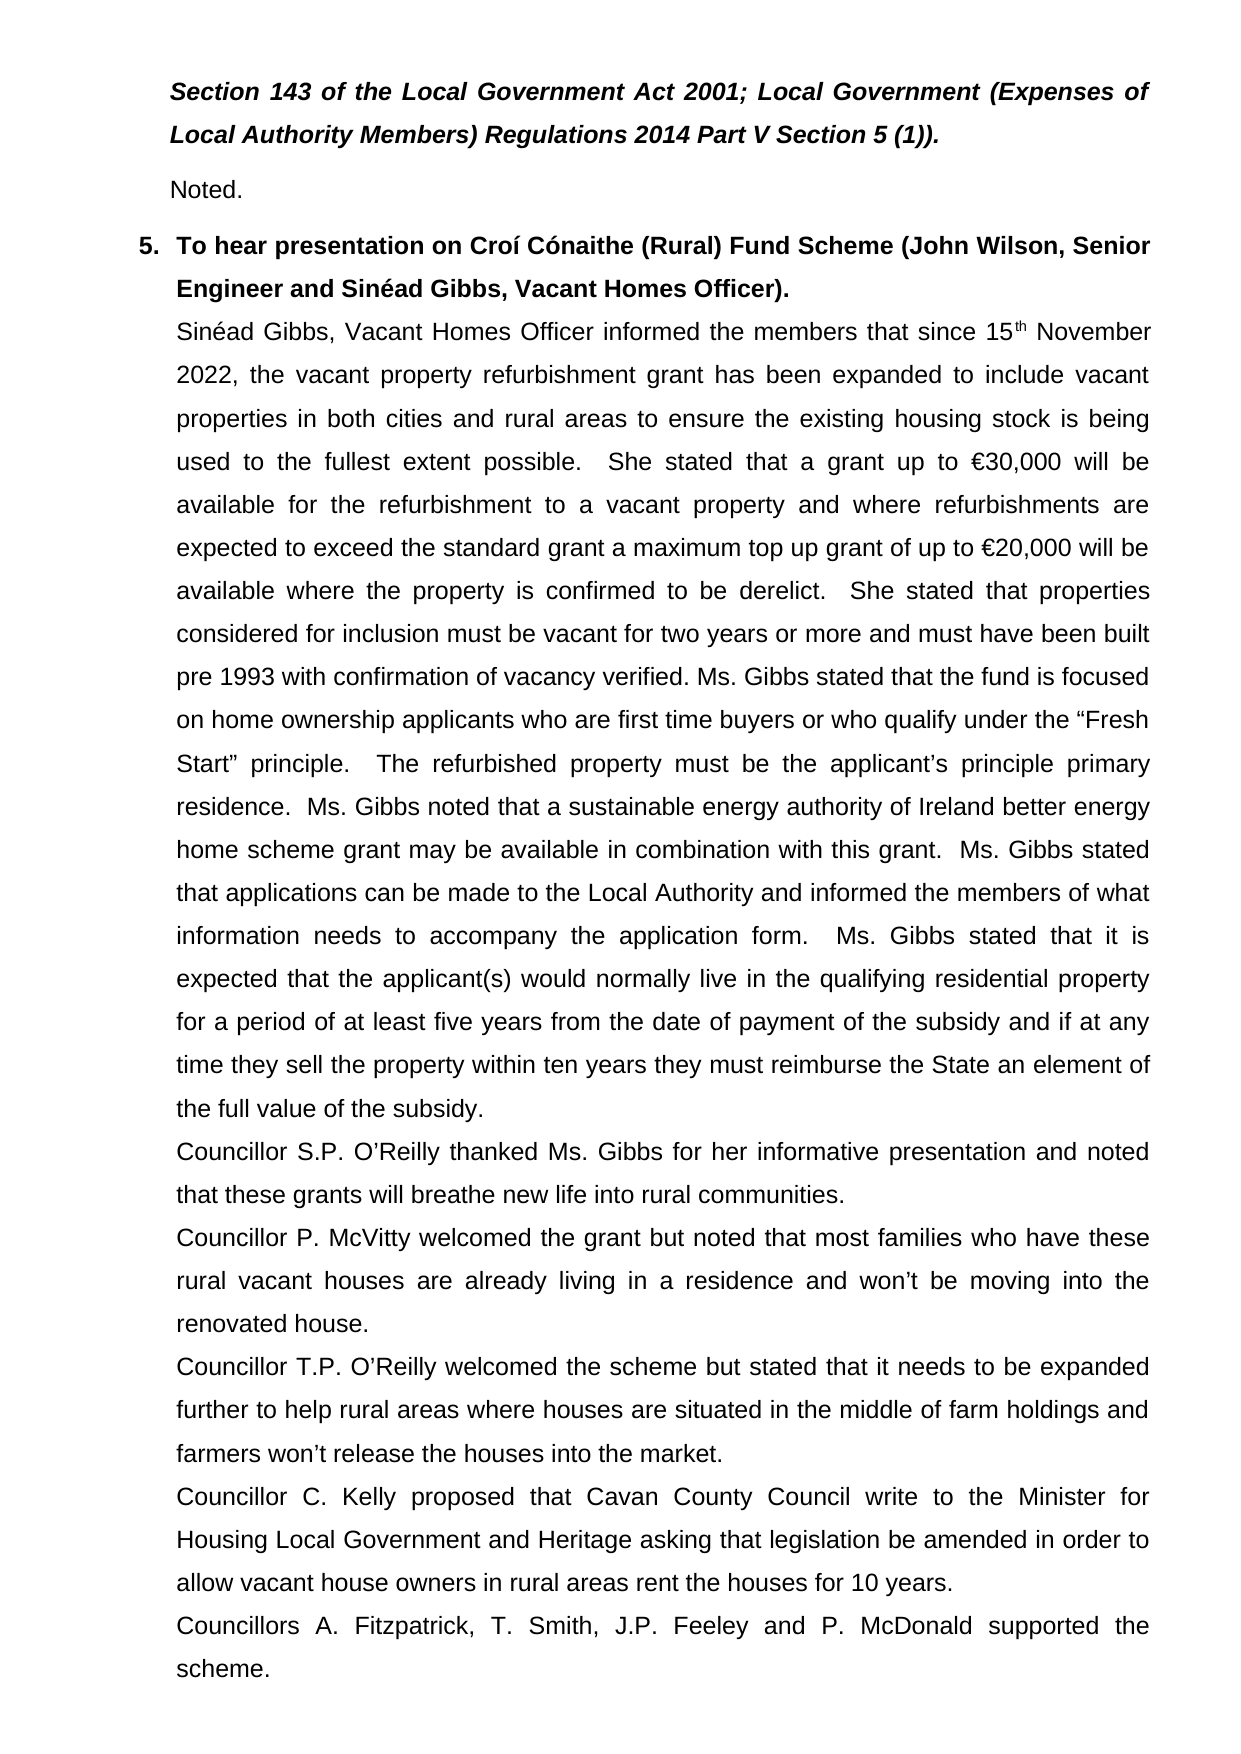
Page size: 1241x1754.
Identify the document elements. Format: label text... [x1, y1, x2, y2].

list To hear presentation on Croí Cónaithe (Rural) Fund Scheme (John Wilson, Senior Engineer and Sinéad Gibbs, Vacant Homes Officer). [139, 231, 1152, 303]
text Noted. [50, 176, 1152, 204]
list Councillor C. Kelly proposed that Cavan County Council write to the Minister for Housing Local Government and Heritage asking that legislation be amended in order to allow vacant house owners in rural areas rent the houses for 10 years. [176, 1482, 1152, 1597]
list Councillors A. Fitzpatrick, T. Smith, J.P. Feeley and P. McDonald supported the scheme. [176, 1611, 1152, 1683]
list Councillor S.P. O’Reilly thanked Ms. Gibbs for her informative presentation and noted that these grants will breathe new life into rural communities. [176, 1137, 1152, 1209]
list Sinéad Gibbs, Vacant Homes Officer informed the members that since 15th November 2022, the vacant property refurbishment grant has been expanded to include vacant properties in both cities and rural areas to ensure the existing housing stock is being used to the fullest extent possible. She stated that a grant up to €30,000 will be available for the refurbishment to a vacant property and where refurbishments are expected to exceed the standard grant a maximum top up grant of up to €20,000 will be available where the property is confirmed to be derelict. She stated that properties considered for inclusion must be vacant for two years or more and must have been built pre 1993 with confirmation of vacancy verified. Ms. Gibbs stated that the fund is focused on home ownership applicants who are first time buyers or who qualify under the “Fresh Start” principle. The refurbished property must be the applicant’s principle primary residence. Ms. Gibbs noted that a sustainable energy authority of Ireland better energy home scheme grant may be available in combination with this grant. Ms. Gibbs stated that applications can be made to the Local Authority and informed the members of what information needs to accompany the application form. Ms. Gibbs stated that it is expected that the applicant(s) would normally live in the qualifying residential property for a period of at least five years from the date of payment of the subsidy and if at any time they sell the property within ten years they must reimburse the State an element of the full value of the subsidy. [176, 317, 1152, 1122]
list Councillor T.P. O’Reilly welcomed the scheme but stated that it needs to be expanded further to help rural areas where houses are situated in the middle of farm holdings and farmers won’t release the houses into the market. [176, 1352, 1152, 1467]
list Section 143 of the Local Government Act 2001; Local Government (Expenses of Local Authority Members) Regulations 2014 Part V Section 5 (1)). [169, 77, 1152, 149]
list Councillor P. McVitty welcomed the grant but noted that most families who have these rural vacant houses are already living in a residence and won’t be moving into the renovated house. [176, 1223, 1152, 1338]
